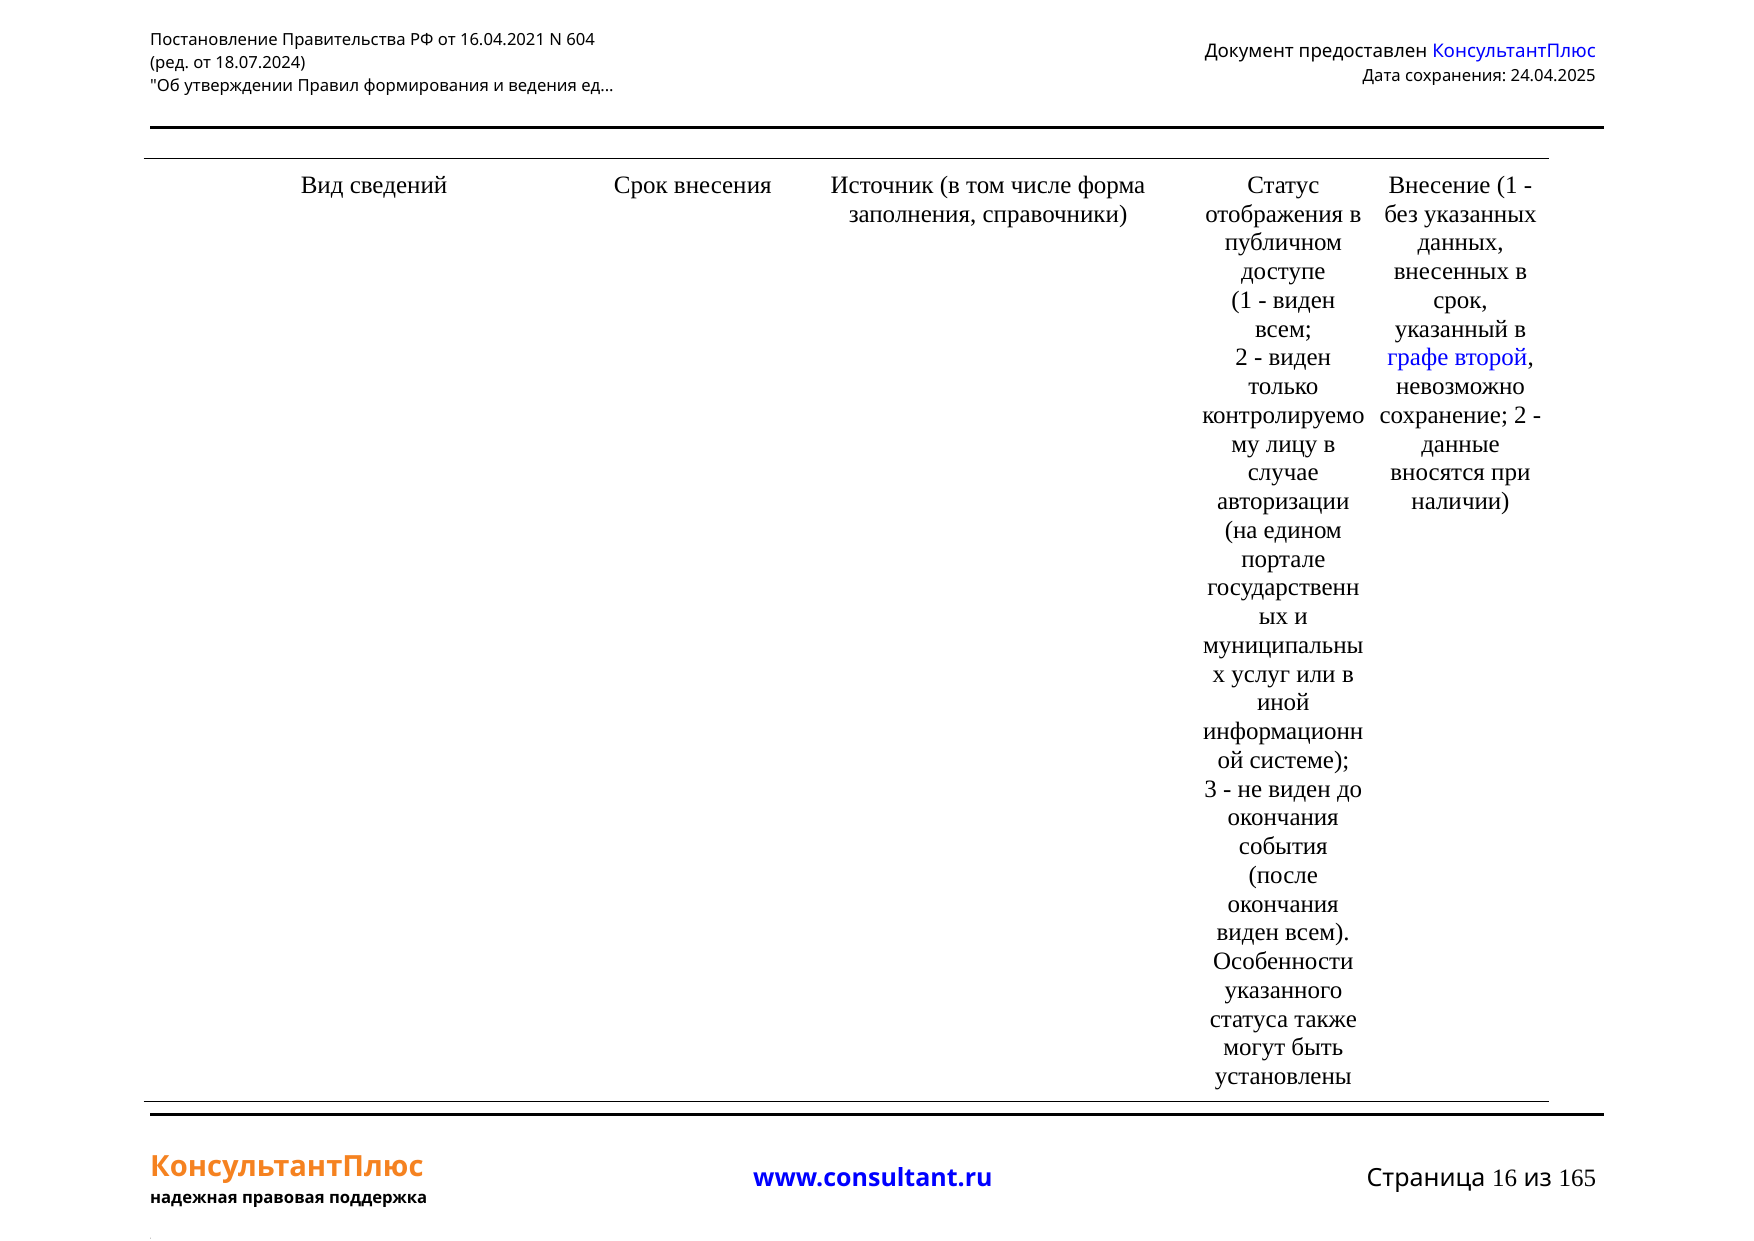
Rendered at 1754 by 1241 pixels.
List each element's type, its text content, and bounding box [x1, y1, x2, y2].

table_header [1372, 159, 1549, 1101]
table_header Вид сведений [144, 159, 604, 1101]
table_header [781, 159, 1194, 1101]
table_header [1195, 159, 1372, 1101]
table_header Срок внесения [604, 159, 781, 1101]
